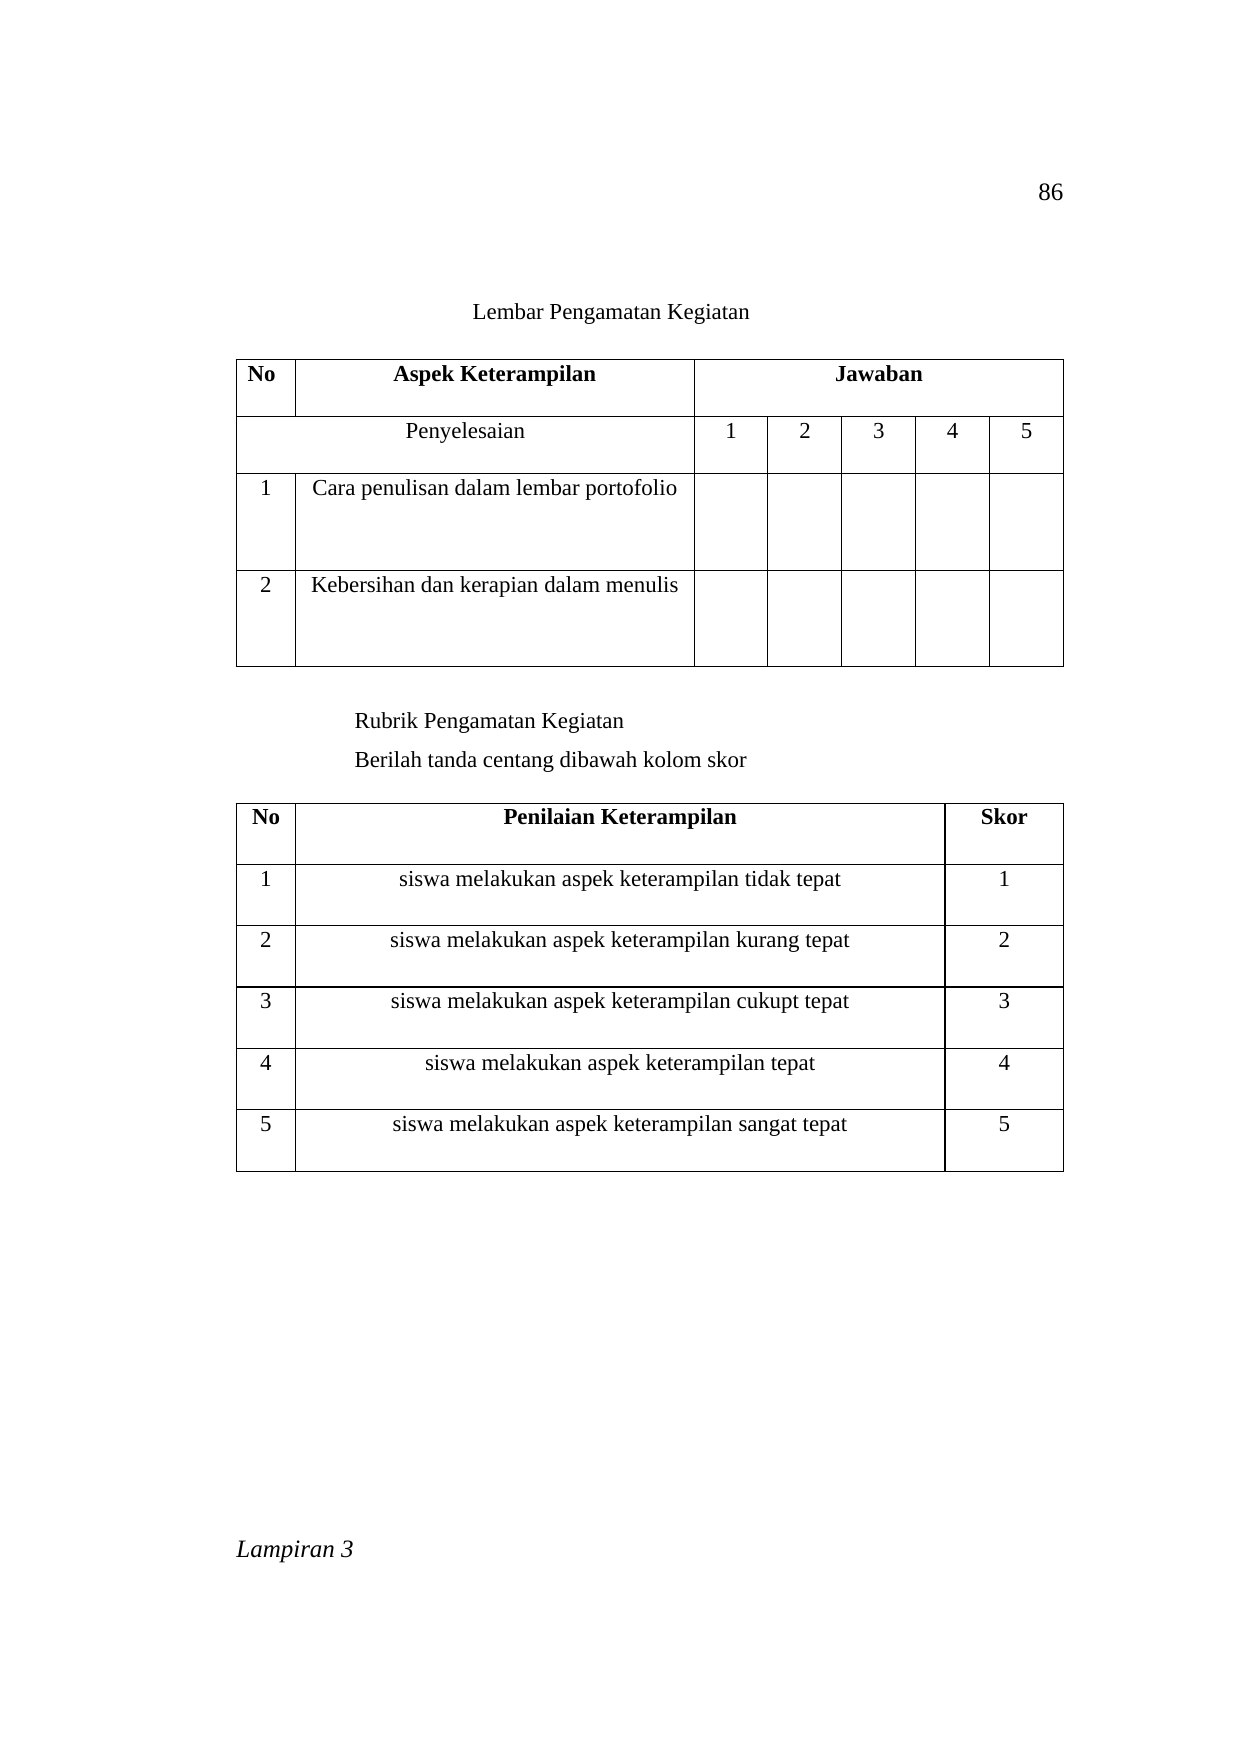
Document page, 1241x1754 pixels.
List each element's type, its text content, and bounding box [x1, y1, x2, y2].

table_cell [990, 474, 1063, 569]
table_cell siswa melakukan aspek keterampilan tepat [296, 1049, 944, 1109]
table_cell 2 [237, 571, 295, 666]
table_cell siswa melakukan aspek keterampilan kurang tepat [296, 926, 944, 986]
table_cell siswa melakukan aspek keterampilan cukupt tepat [296, 988, 944, 1048]
table_header No [237, 360, 295, 416]
table_cell Cara penulisan dalam lembar portofolio [296, 474, 694, 569]
text Lembar Pengamatan Kegiatan [236, 298, 1063, 324]
table_cell 3 [842, 417, 915, 473]
table_cell 1 [695, 417, 767, 473]
table_cell 1 [237, 865, 295, 925]
table_cell siswa melakukan aspek keterampilan tidak tepat [296, 865, 944, 925]
table_cell [916, 571, 989, 666]
table_cell 5 [990, 417, 1063, 473]
table_cell 4 [946, 1049, 1063, 1109]
table_cell 2 [946, 926, 1063, 986]
table_cell 4 [237, 1049, 295, 1109]
table_cell 3 [237, 988, 295, 1048]
table_header Penilaian Keterampilan [296, 804, 944, 864]
table_cell 1 [237, 474, 295, 569]
table_cell 1 [946, 865, 1063, 925]
table_cell siswa melakukan aspek keterampilan sangat tepat [296, 1110, 944, 1171]
table_cell 2 [237, 926, 295, 986]
table_cell [916, 474, 989, 569]
list Rubrik Pengamatan Kegiatan [354, 707, 1063, 733]
table_cell [842, 571, 915, 666]
table_cell 5 [946, 1110, 1063, 1171]
table_cell [695, 571, 767, 666]
table_header Skor [946, 804, 1063, 864]
table_header Jawaban [695, 360, 1063, 416]
table_cell [990, 571, 1063, 666]
list Berilah tanda centang dibawah kolom skor [354, 746, 1063, 773]
table_header Aspek Keterampilan [296, 360, 694, 416]
table_cell 5 [237, 1110, 295, 1171]
table_cell [768, 571, 841, 666]
table_cell Kebersihan dan kerapian dalam menulis [296, 571, 694, 666]
table_cell Penyelesaian [237, 417, 694, 473]
table_cell [842, 474, 915, 569]
table_cell 4 [916, 417, 989, 473]
table_cell 2 [768, 417, 841, 473]
text Lampiran 3 [236, 1534, 1063, 1563]
table_cell [768, 474, 841, 569]
table_cell 3 [946, 988, 1063, 1048]
table_header No [237, 804, 295, 864]
table_cell [695, 474, 767, 569]
